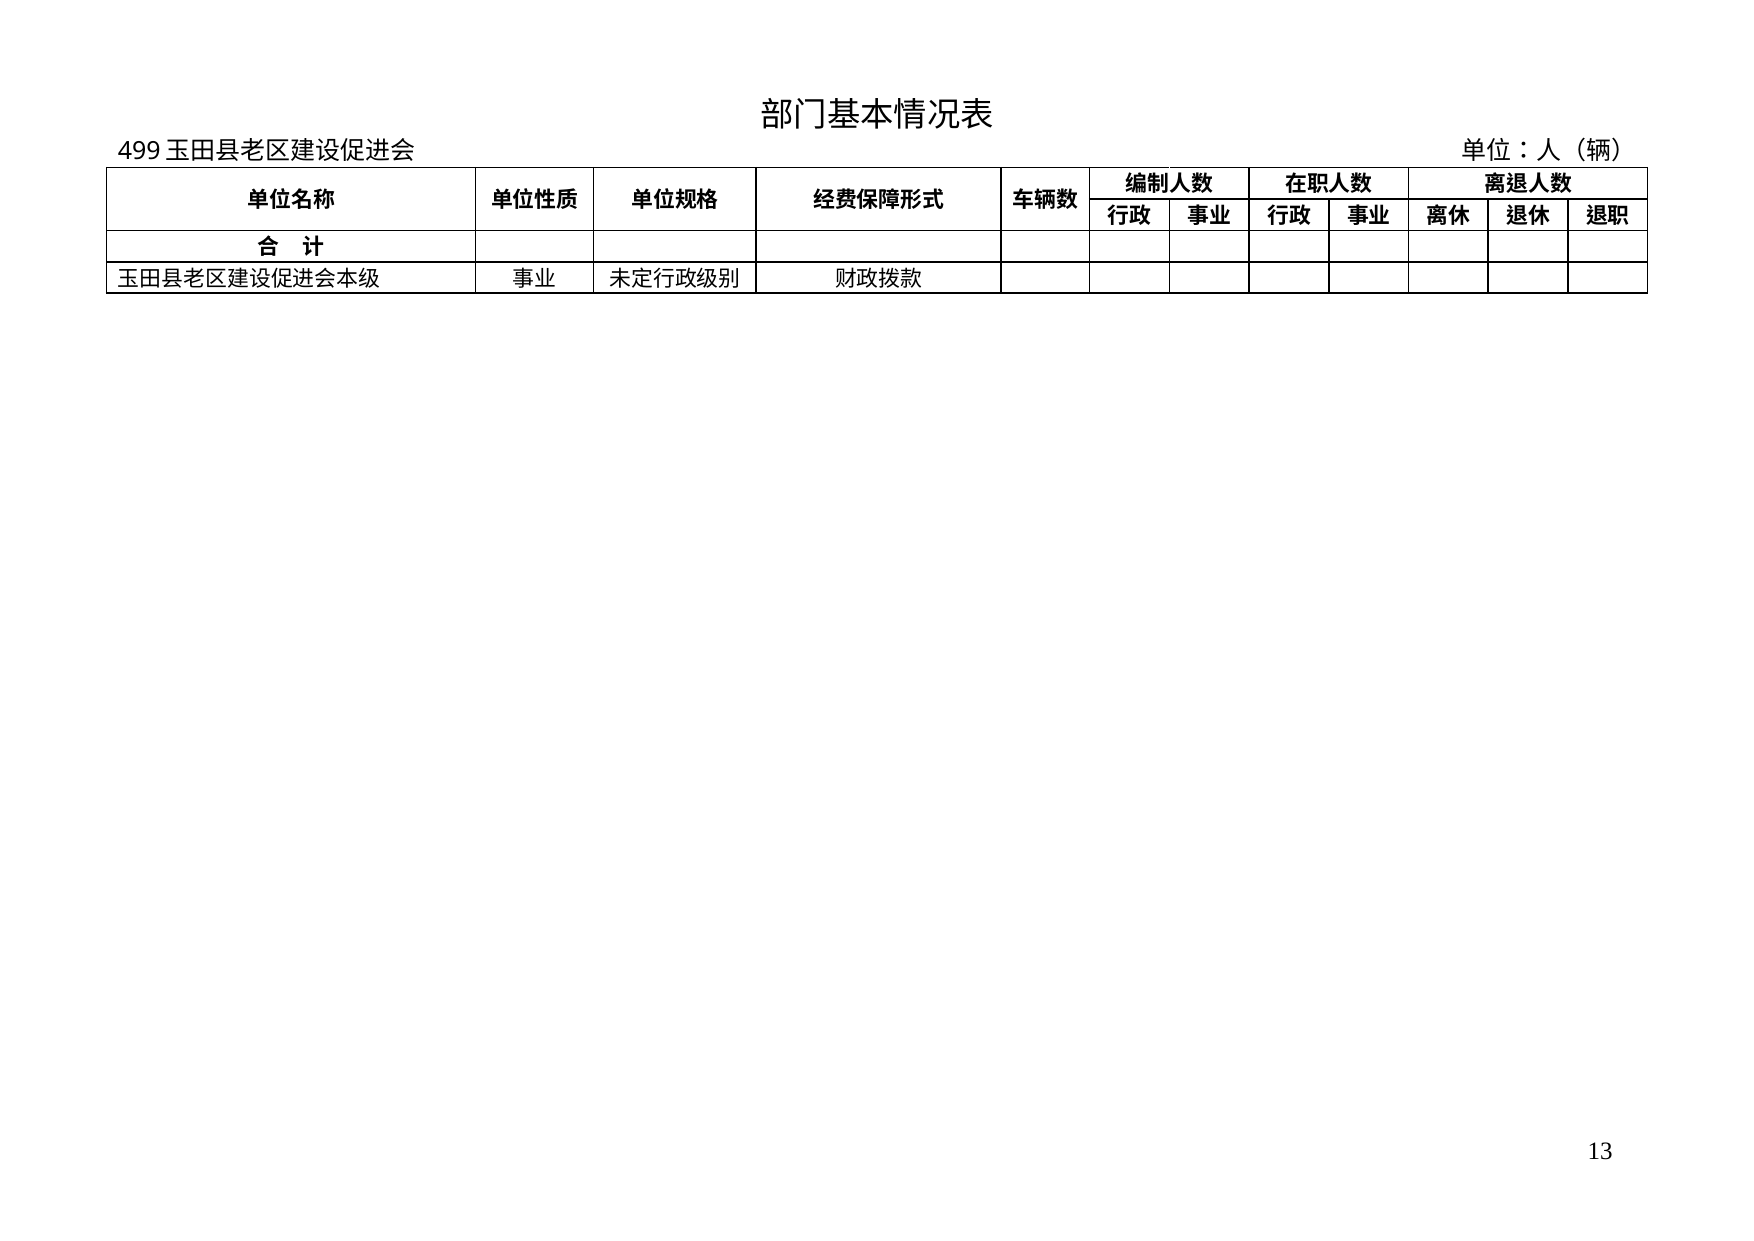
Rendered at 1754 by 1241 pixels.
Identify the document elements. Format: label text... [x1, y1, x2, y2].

table_cell [476, 231, 593, 261]
table_cell 行政 [1090, 200, 1169, 229]
table_cell [1569, 263, 1647, 292]
table_cell [594, 231, 755, 261]
table_cell [1250, 263, 1328, 292]
table_cell [1409, 231, 1487, 261]
table_cell 单位性质 [476, 168, 593, 229]
table_cell [757, 231, 1000, 261]
table_cell 退职 [1569, 200, 1647, 229]
table_cell [1250, 231, 1328, 261]
table_cell [1489, 231, 1567, 261]
table_cell [1330, 263, 1408, 292]
table_header 499玉田县老区建设促进会 [107, 133, 1169, 167]
table_cell [1090, 231, 1169, 261]
table_cell [1002, 231, 1089, 261]
table_cell [1489, 263, 1567, 292]
table_cell 玉田县老区建设促进会本级 [107, 263, 475, 292]
text 部门基本情况表 [142, 106, 1612, 131]
table_cell 行政 [1250, 200, 1328, 229]
table_cell [1002, 263, 1089, 292]
table_cell 单位名称 [107, 168, 475, 229]
table_cell [1170, 231, 1248, 261]
table_cell 事业 [1170, 200, 1248, 229]
table_cell [1170, 263, 1248, 292]
table_cell 事业 [476, 263, 593, 292]
table_cell [1330, 231, 1408, 261]
table_cell 事业 [1330, 200, 1408, 229]
table_cell 离退人数 [1409, 168, 1647, 198]
table_cell [1569, 231, 1647, 261]
table_cell 车辆数 [1002, 168, 1089, 229]
table_cell [1409, 263, 1487, 292]
table_cell 合 计 [107, 231, 475, 261]
table_cell 未定行政级别 [594, 263, 755, 292]
table_cell 经费保障形式 [757, 168, 1000, 229]
table_header 单位：人（辆） [1170, 133, 1647, 167]
table_cell 财政拨款 [757, 263, 1000, 292]
table_cell 退休 [1489, 200, 1567, 229]
table_cell [1090, 263, 1169, 292]
table_cell 在职人数 [1250, 168, 1408, 198]
table_cell 编制人数 [1090, 168, 1248, 198]
table_cell 离休 [1409, 200, 1487, 229]
table_cell 单位规格 [594, 168, 755, 229]
